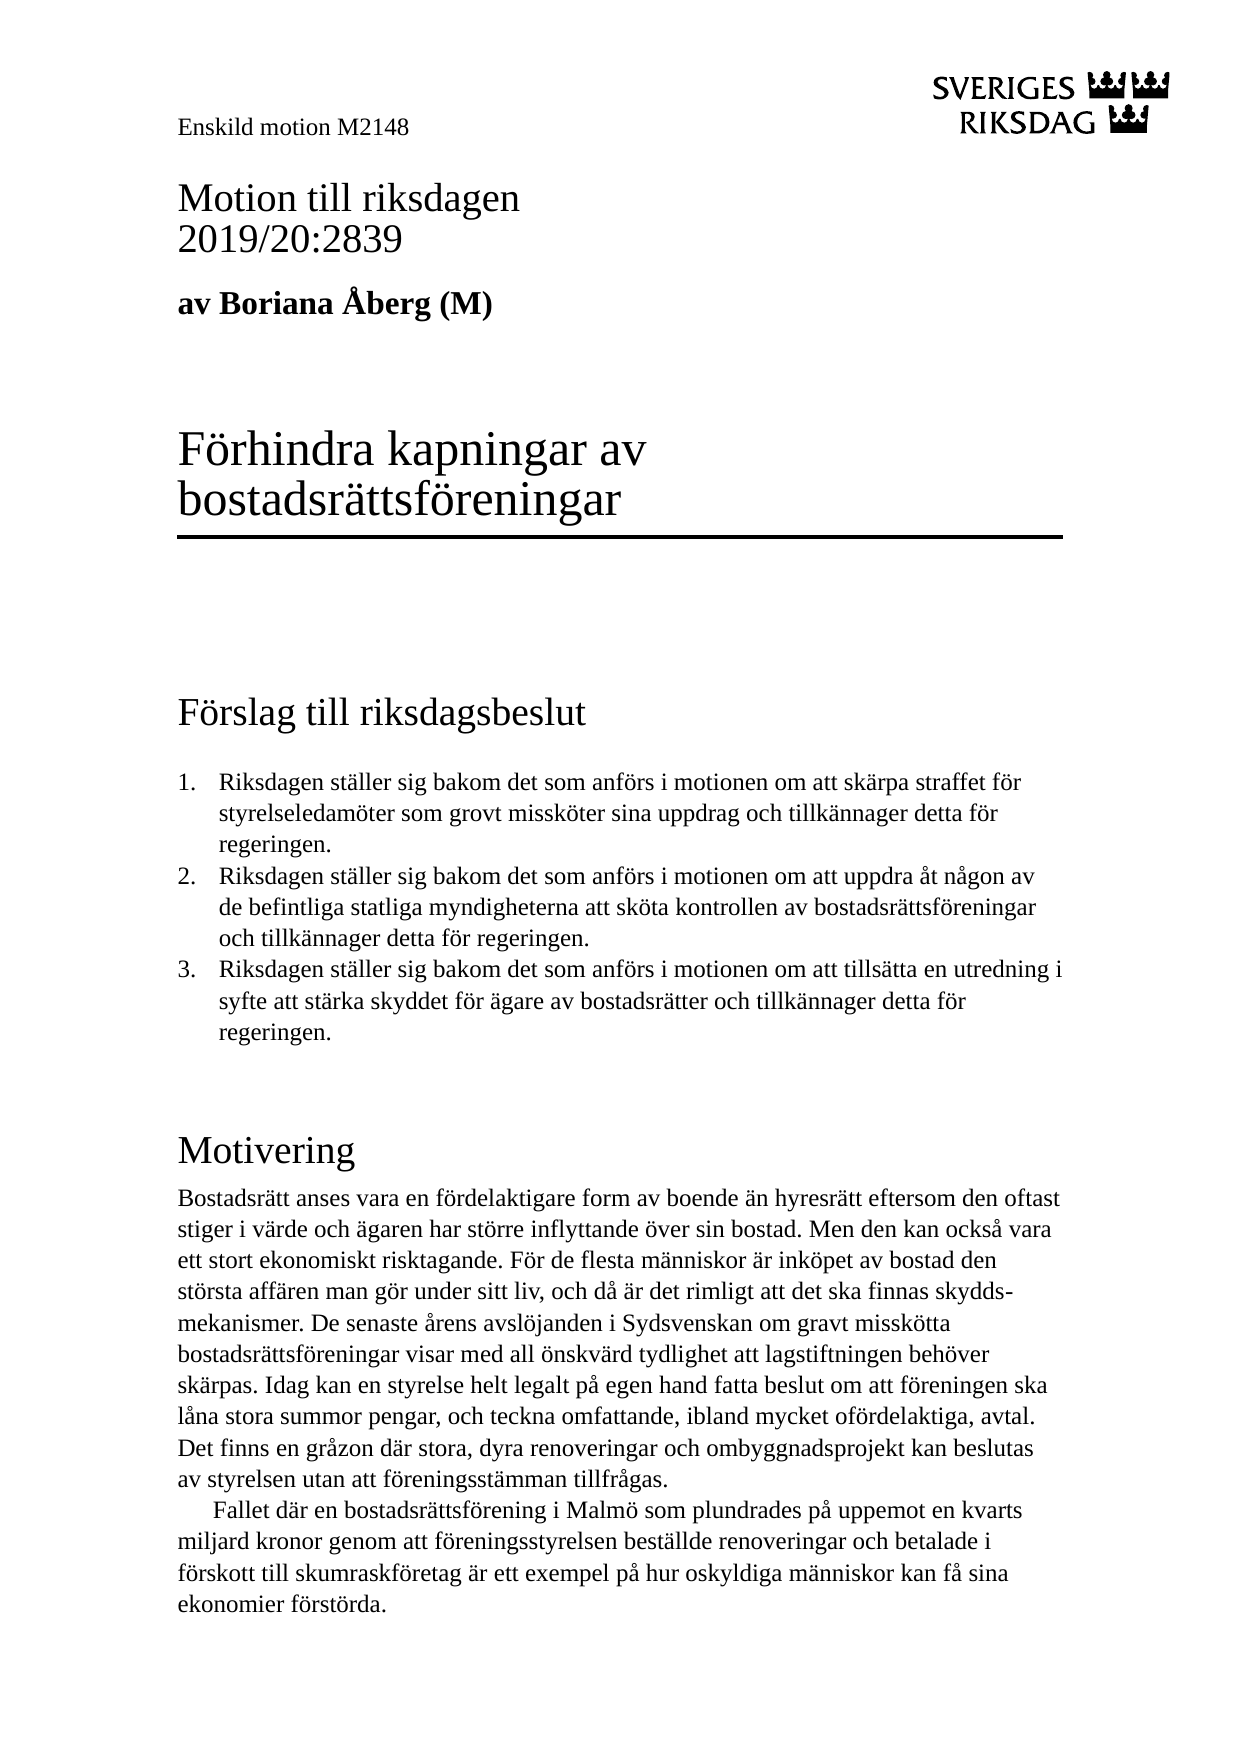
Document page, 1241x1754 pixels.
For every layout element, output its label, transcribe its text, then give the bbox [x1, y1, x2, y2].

text Fallet där en bostadsrättsförening i Malmö som plundrades på uppemot en kvarts miljard kronor genom att föreningsstyrelsen beställde renoveringar och betalade i förskott till skumraskföretag är ett exempel på hur oskyldiga människor kan få sina ekonomier förstörda. [177, 1493, 1063, 1618]
text Bostadsrätt anses vara en fördelaktigare form av boende än hyresrätt eftersom den oftast stiger i värde och ägaren har större inflyttande över sin bostad. Men den kan också vara ett stort ekonomiskt risktagande. För de flesta människor är inköpet av bostad den största affären man gör under sitt liv, och då är det rimligt att det ska finnas skyddsmekanismer. De senaste årens avslöjanden i Sydsvenskan om gravt misskötta bostadsrättsföreningar visar med all önskvärd tydlighet att lagstiftningen behöver skärpas. Idag kan en styrelse helt legalt på egen hand fatta beslut om att föreningen ska låna stora summor pengar, och teckna omfattande, ibland mycket ofördelaktiga, avtal. Det finns en gråzon där stora, dyra renoveringar och ombyggnadsprojekt kan beslutas av styrelsen utan att föreningsstämman tillfrågas. [177, 1180, 1063, 1493]
